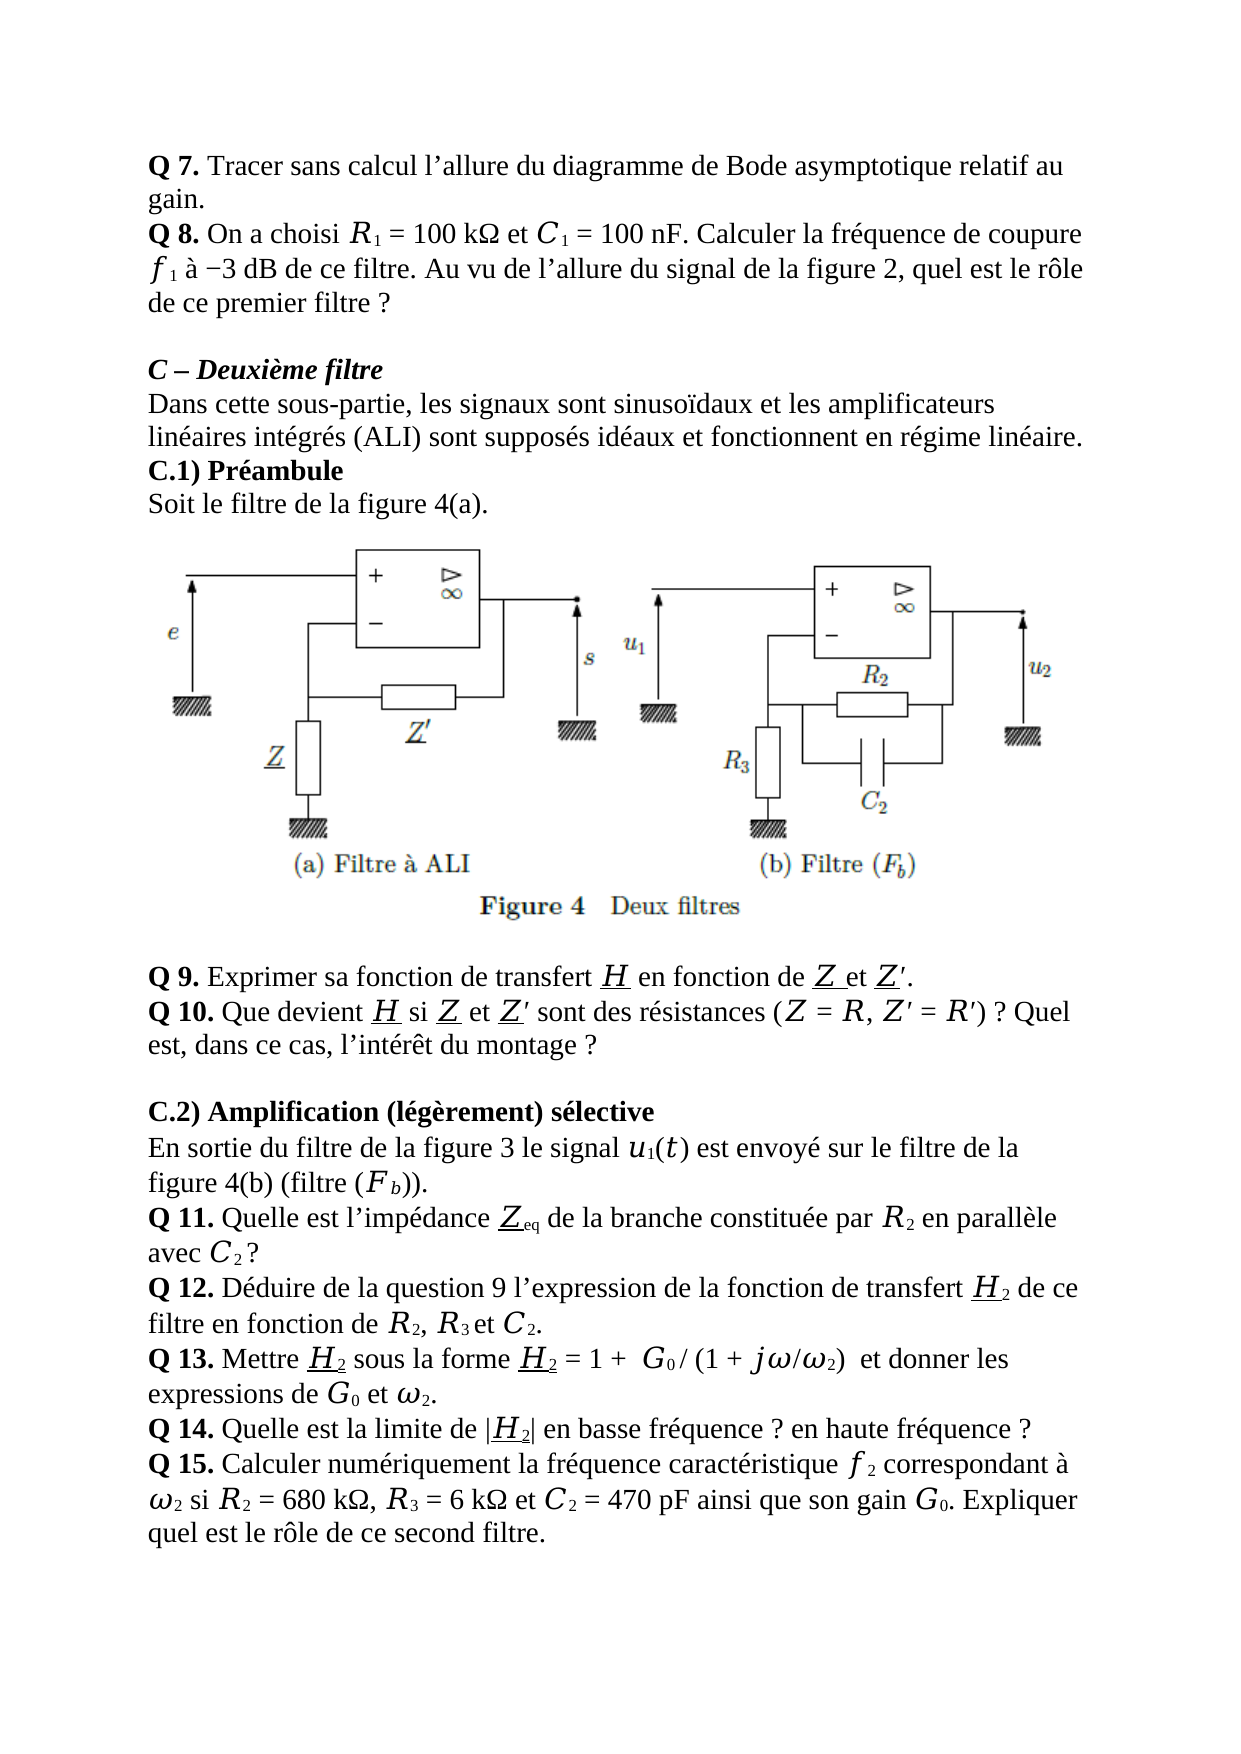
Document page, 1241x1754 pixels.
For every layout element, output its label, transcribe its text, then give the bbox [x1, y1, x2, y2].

text Q 15. Calculer numériquement la fréquence caractéristique 𝑓2 correspondant à 𝜔2 si 𝑅2 = 680 kΩ, 𝑅3 = 6 kΩ et 𝐶2 = 470 pF ainsi que son gain 𝐺0. Expliquer quel est le rôle de ce second filtre. [148, 1445, 1093, 1549]
text Q 11. Quelle est l’impédance 𝑍eq de la branche constituée par 𝑅2 en parallèle avec 𝐶2 ? [148, 1198, 1093, 1269]
text C.2) Amplification (légèrement) sélective [148, 1094, 1093, 1128]
text Q 7. Tracer sans calcul l’allure du diagramme de Bode asymptotique relatif au [148, 148, 1093, 181]
text Q 14. Quelle est la limite de |𝐻2| en basse fréquence ? en haute fréquence ? [148, 1410, 1093, 1445]
text Q 10. Que devient 𝐻 si 𝑍 et 𝑍′ sont des résistances (𝑍 = 𝑅, 𝑍′ = 𝑅′) ? Quel est, dans ce cas, l’intérêt du montage ? [148, 992, 1093, 1061]
text Dans cette sous-partie, les signaux sont sinusoïdaux et les amplificateurs linéaires intégrés (ALI) sont supposés idéaux et fonctionnent en régime linéaire. [148, 386, 1093, 453]
text En sortie du filtre de la figure 3 le signal 𝑢1(𝑡) est envoyé sur le filtre de la figure 4(b) (filtre (𝐹𝑏)). [148, 1128, 1093, 1198]
text Q 12. Déduire de la question 9 l’expression de la fonction de transfert 𝐻2 de ce filtre en fonction de 𝑅2, 𝑅3 et 𝐶2. [148, 1269, 1093, 1339]
text 𝑓1 à −3 dB de ce filtre. Au vu de l’allure du signal de la figure 2, quel est le rôle de ce premier filtre ? [148, 250, 1093, 319]
text Soit le filtre de la figure 4(a). [148, 486, 1093, 520]
text Q 13. Mettre 𝐻2 sous la forme 𝐻2 = 1 + 𝐺0 / (1 + 𝑗𝜔/𝜔2) et donner les expressions de 𝐺0 et 𝜔2. [148, 1339, 1093, 1410]
text Q 9. Exprimer sa fonction de transfert 𝐻 en fonction de 𝑍 et 𝑍′. [148, 957, 1093, 992]
text gain. [148, 181, 1093, 215]
text C.1) Préambule [148, 453, 1093, 486]
text Q 8. On a choisi 𝑅1 = 100 kΩ et 𝐶1 = 100 nF. Calculer la fréquence de coupure [148, 215, 1093, 250]
text C – Deuxième filtre [148, 352, 1093, 386]
